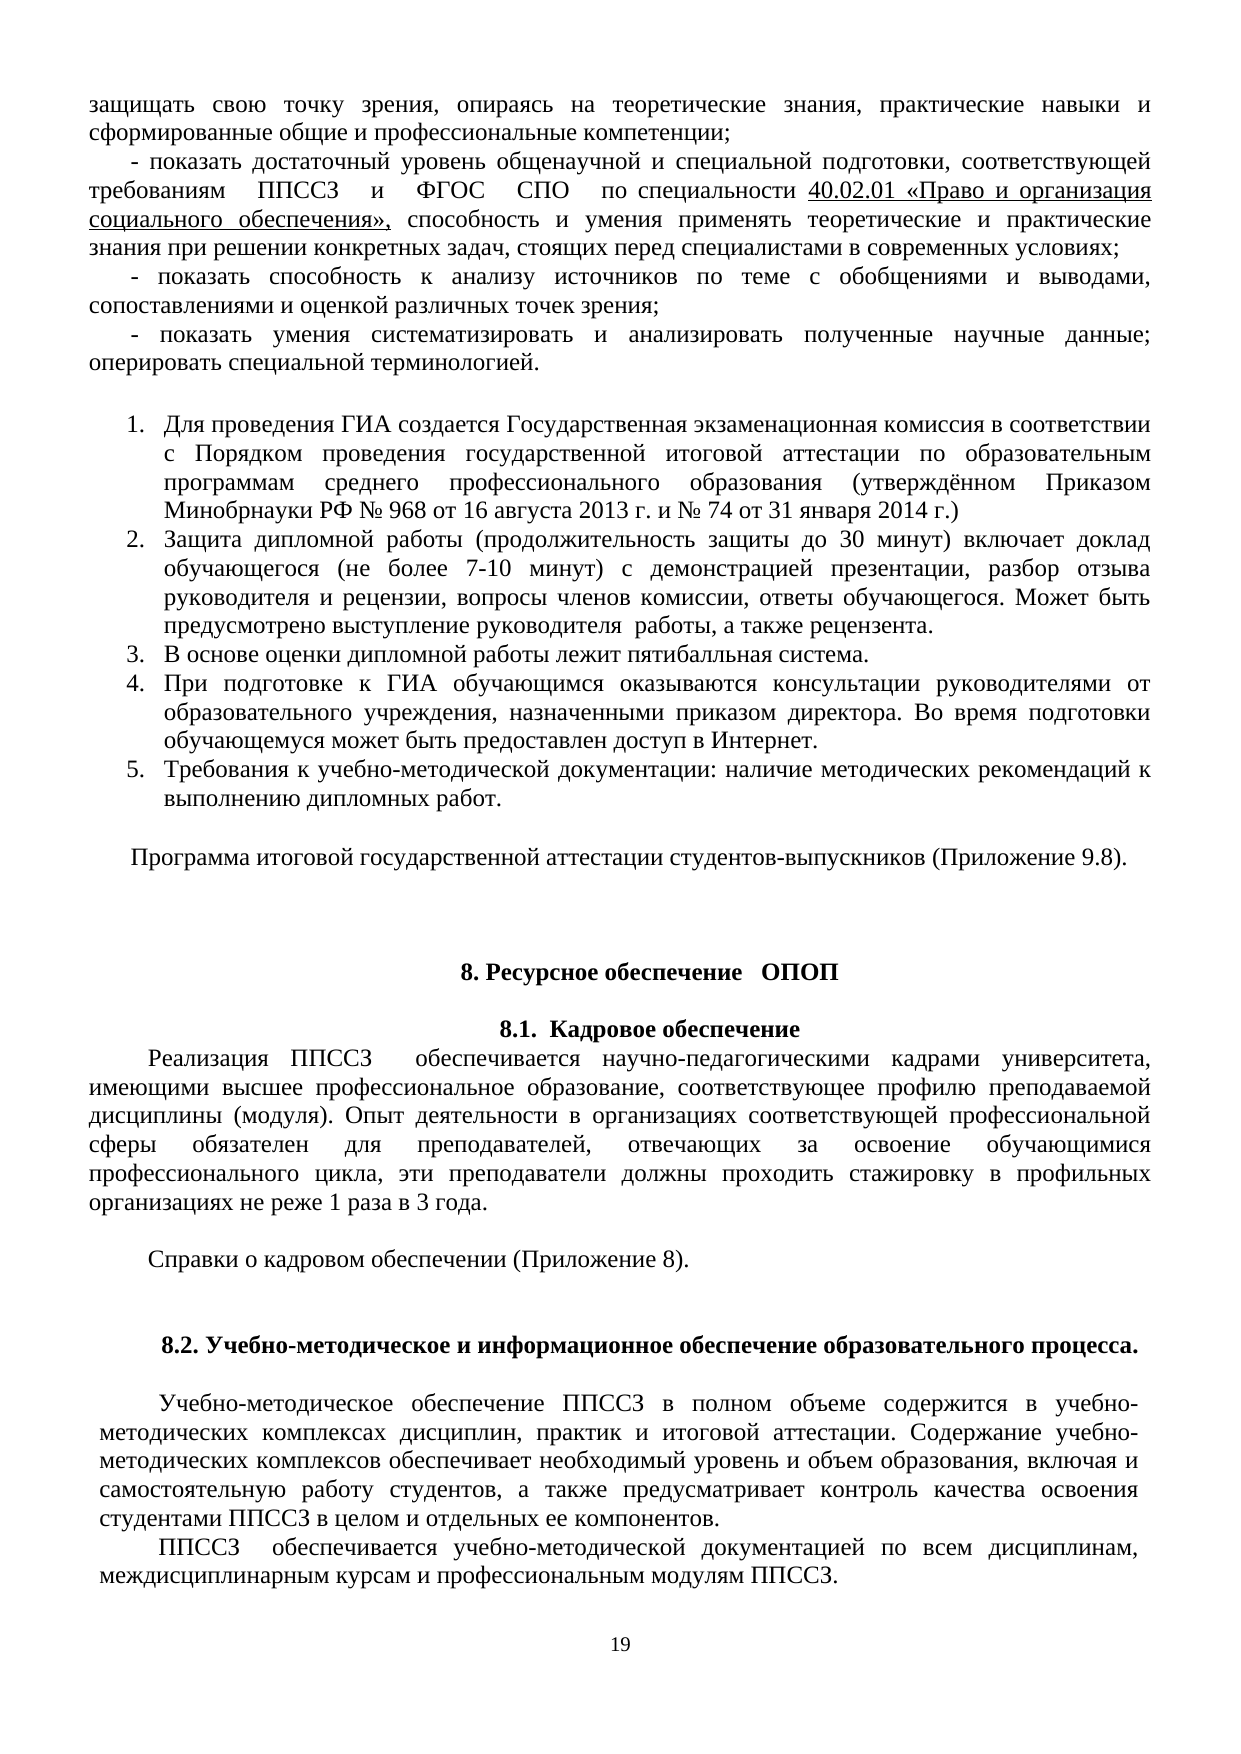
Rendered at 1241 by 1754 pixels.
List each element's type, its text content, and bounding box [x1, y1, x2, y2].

text 8. Ресурсное обеспечение ОПОП [89, 957, 1152, 985]
list Требования к учебно-методической документации: наличие методических рекомендаций к выполнению дипломных работ. [126, 754, 1152, 812]
text Программа итоговой государственной аттестации студентов-выпускников (Приложение 9.8). [89, 842, 1152, 870]
list Защита дипломной работы (продолжительность защиты до 30 минут) включает доклад обучающегося (не более 7-10 минут) с демонстрацией презентации, разбор отзыва руководителя и рецензии, вопросы членов комиссии, ответы обучающегося. Может быть предусмотрено выступление руководителя работы, а также рецензента. [126, 524, 1152, 639]
text ППССЗ обеспечивается учебно-методической документацией по всем дисциплинам, междисциплинарным курсам и профессиональным модулям ППССЗ. [99, 1532, 1139, 1589]
list Для проведения ГИА создается Государственная экзаменационная комиссия в соответствии с Порядком проведения государственной итоговой аттестации по образовательным программам среднего профессионального образования (утверждённом Приказом Минобрнауки РФ № 968 от 16 августа 2013 г. и № 74 от 31 января 2014 г.) [126, 409, 1152, 524]
text 8.2. Учебно-методическое и информационное обеспечение образовательного процесса. [89, 1330, 1152, 1359]
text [89, 89, 1152, 146]
text Учебно-методическое обеспечение ППССЗ в полном объеме содержится в учебно- методических комплексах дисциплин, практик и итоговой аттестации. Содержание учебно-методических комплексов обеспечивает необходимый уровень и объем образования, включая и самостоятельную работу студентов, а также предусматривает контроль качества освоения студентами ППССЗ в целом и отдельных ее компонентов. [99, 1388, 1139, 1532]
text - показать умения систематизировать и анализировать полученные научные данные; оперировать специальной терминологией. [89, 319, 1152, 376]
text - показать достаточный уровень общенаучной и специальной подготовки, соответствующей требованиям ППССЗ и ФГОС СПО по специальности 40.02.01 «Право и организация социального обеспечения», способность и умения применять теоретические и практические знания при решении конкретных задач, стоящих перед специалистами в современных условиях; [89, 146, 1152, 261]
list При подготовке к ГИА обучающимся оказываются консультации руководителями от образовательного учреждения, назначенными приказом директора. Во время подготовки обучающемуся может быть предоставлен доступ в Интернет. [126, 668, 1152, 754]
list В основе оценки дипломной работы лежит пятибалльная система. [126, 639, 1152, 668]
text - показать способность к анализу источников по теме с обобщениями и выводами, сопоставлениями и оценкой различных точек зрения; [89, 261, 1152, 319]
text 8.1. Кадровое обеспечение [89, 1014, 1152, 1043]
text Справки о кадровом обеспечении (Приложение 8). [89, 1244, 1152, 1273]
text Реализация ППССЗ обеспечивается научно-педагогическими кадрами университета, имеющими высшее профессиональное образование, соответствующее профилю преподаваемой дисциплины (модуля). Опыт деятельности в организациях соответствующей профессиональной сферы обязателен для преподавателей, отвечающих за освоение обучающимися профессионального цикла, эти преподаватели должны проходить стажировку в профильных организациях не реже 1 раза в 3 года. [89, 1043, 1152, 1215]
